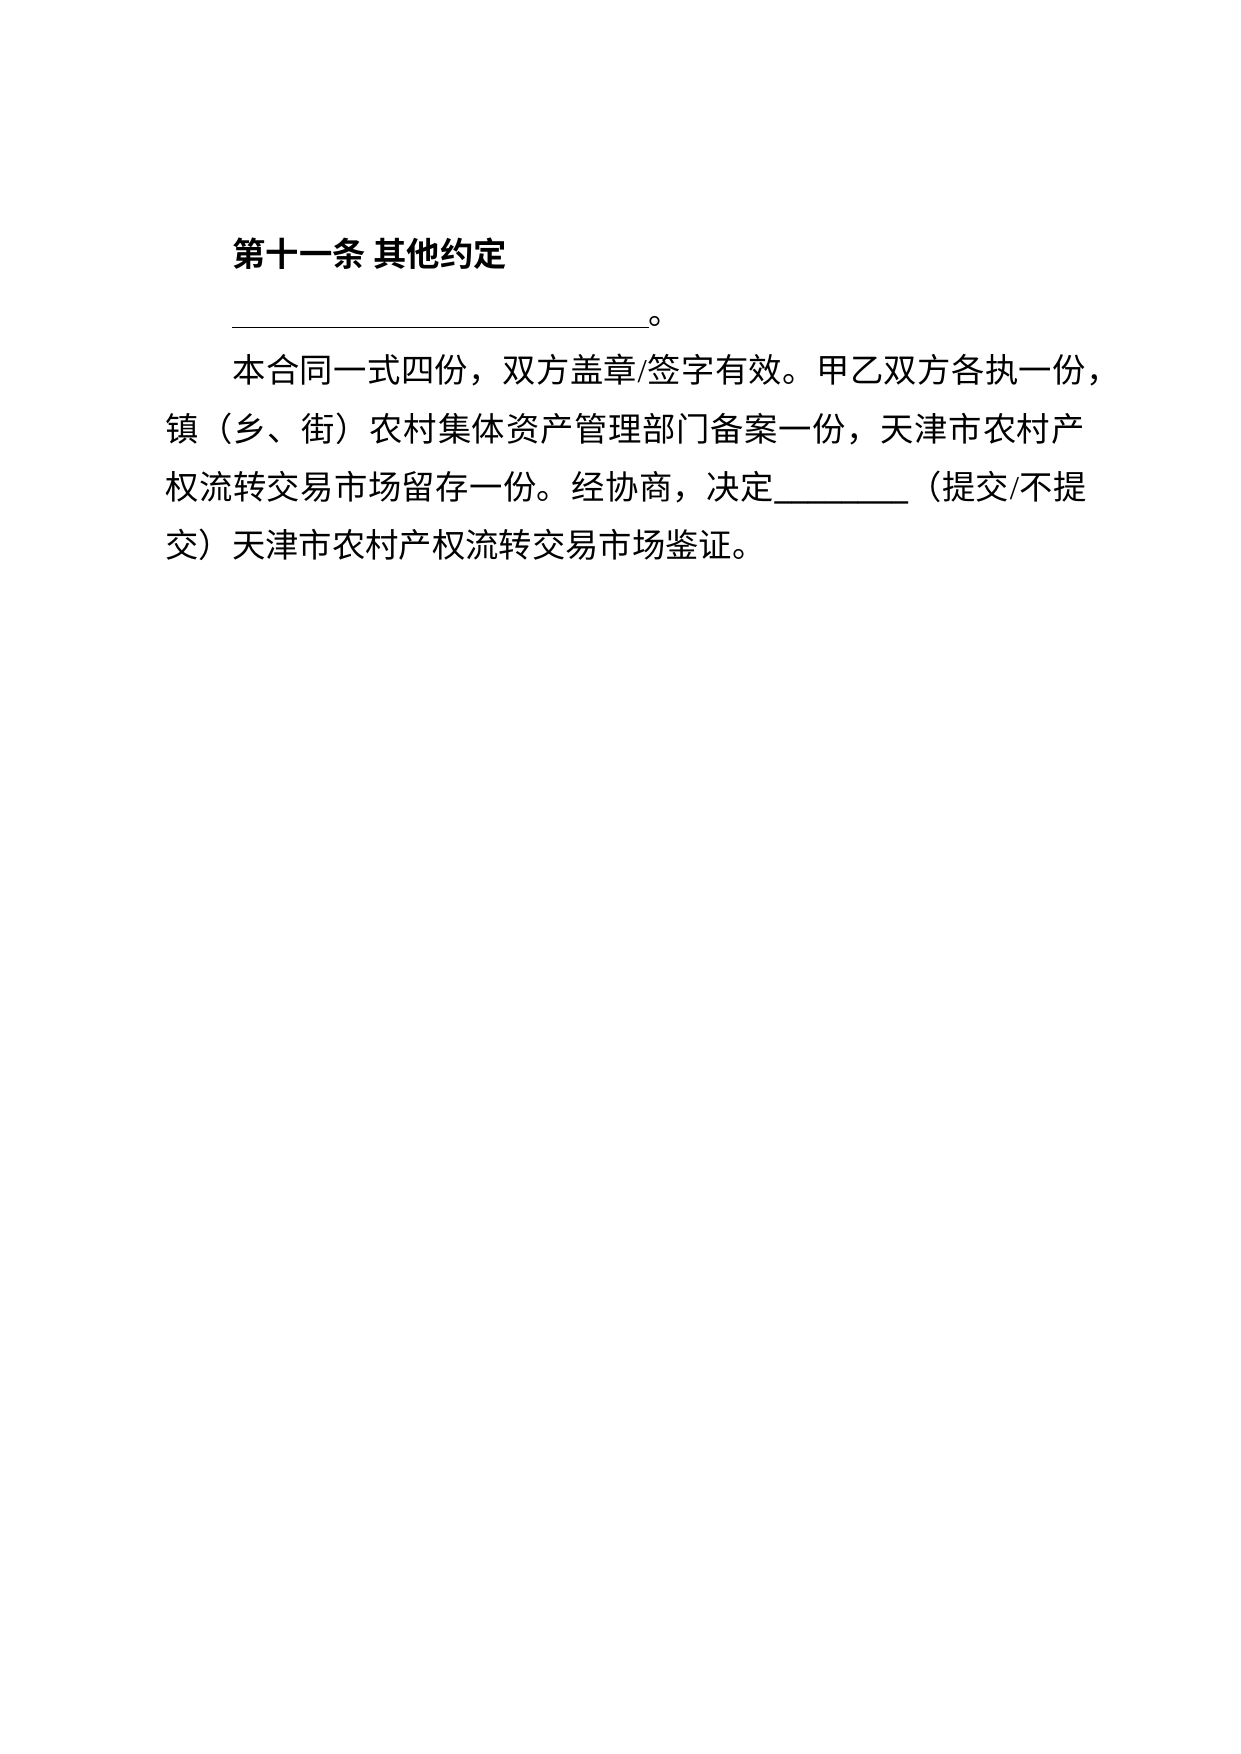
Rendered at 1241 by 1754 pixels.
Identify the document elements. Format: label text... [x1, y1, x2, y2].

list 其他约定 [165, 219, 1087, 278]
text 。 [165, 278, 1087, 336]
text 本合同一式四份，双方盖章/签字有效。甲乙双方各执一份，镇（乡、街）农村集体资产管理部门备案一份，天津市农村产权流转交易市场留存一份。经协商，决定________（提交/不提交）天津市农村产权流转交易市场鉴证。 [165, 336, 1087, 569]
